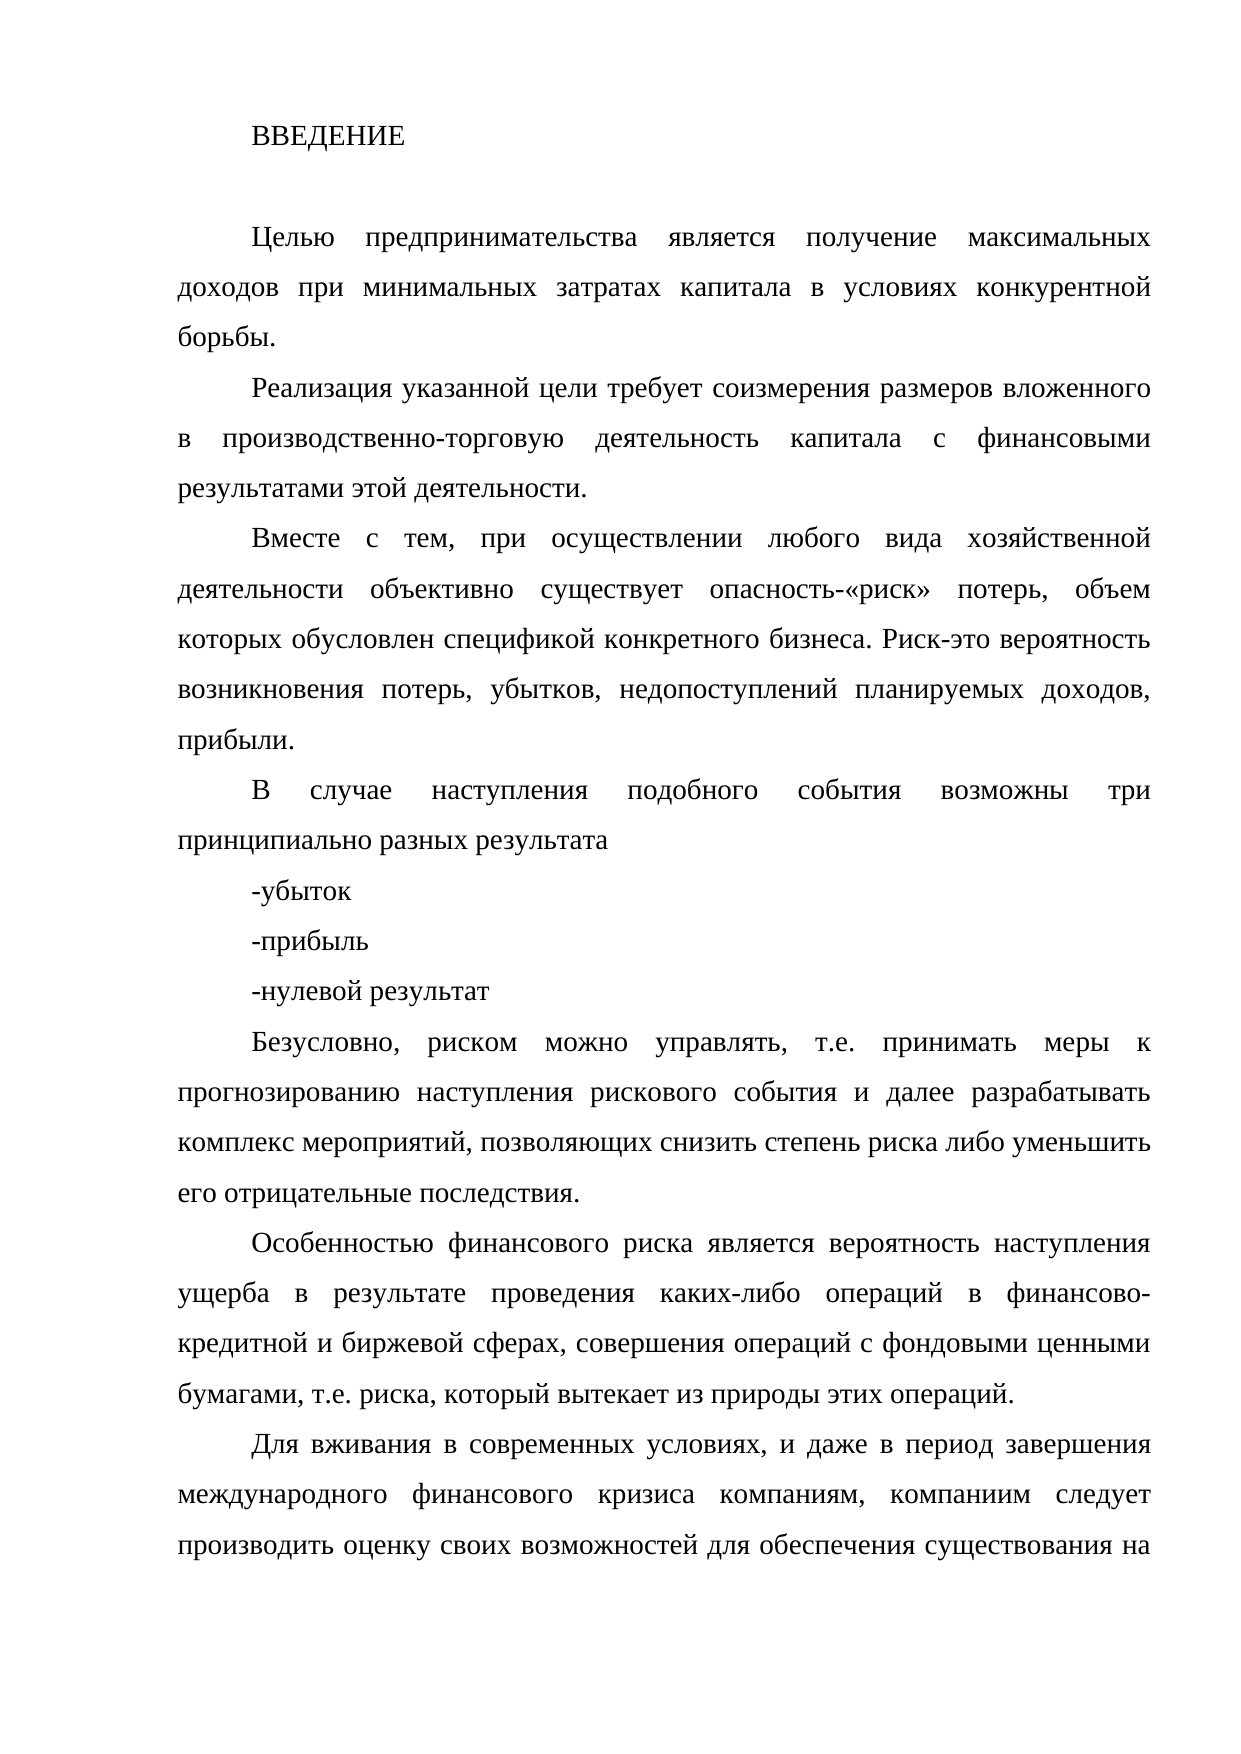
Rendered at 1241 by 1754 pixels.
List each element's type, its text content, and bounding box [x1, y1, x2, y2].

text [177, 1426, 1152, 1560]
text -убыток [177, 873, 1152, 906]
text Целью предпринимательства является получение максимальных доходов при минимальных затратах капитала в условиях конкурентной борьбы. [177, 219, 1152, 353]
text Вместе с тем, при осуществлении любого вида хозяйственной деятельности объективно существует опасность-«риск» потерь, объем которых обусловлен спецификой конкретного бизнеса. Риск-это вероятность возникновения потерь, убытков, недопоступлений планируемых доходов, прибыли. [177, 521, 1152, 755]
text Безусловно, риском можно управлять, т.е. принимать меры к прогнозированию наступления рискового события и далее разрабатывать комплекс мероприятий, позволяющих снизить степень риска либо уменьшить его отрицательные последствия. [177, 1024, 1152, 1208]
text ВВЕДЕНИЕ [177, 118, 1152, 152]
text Реализация указанной цели требует соизмерения размеров вложенного в производственно-торговую деятельность капитала с финансовыми результатами этой деятельности. [177, 370, 1152, 504]
text Особенностью финансового риска является вероятность наступления ущерба в результате проведения каких-либо операций в финансово-кредитной и биржевой сферах, совершения операций с фондовыми ценными бумагами, т.е. риска, который вытекает из природы этих операций. [177, 1225, 1152, 1409]
text -нулевой результат [177, 973, 1152, 1007]
text -прибыль [177, 923, 1152, 957]
text В случае наступления подобного события возможны три принципиально разных результата [177, 772, 1152, 856]
